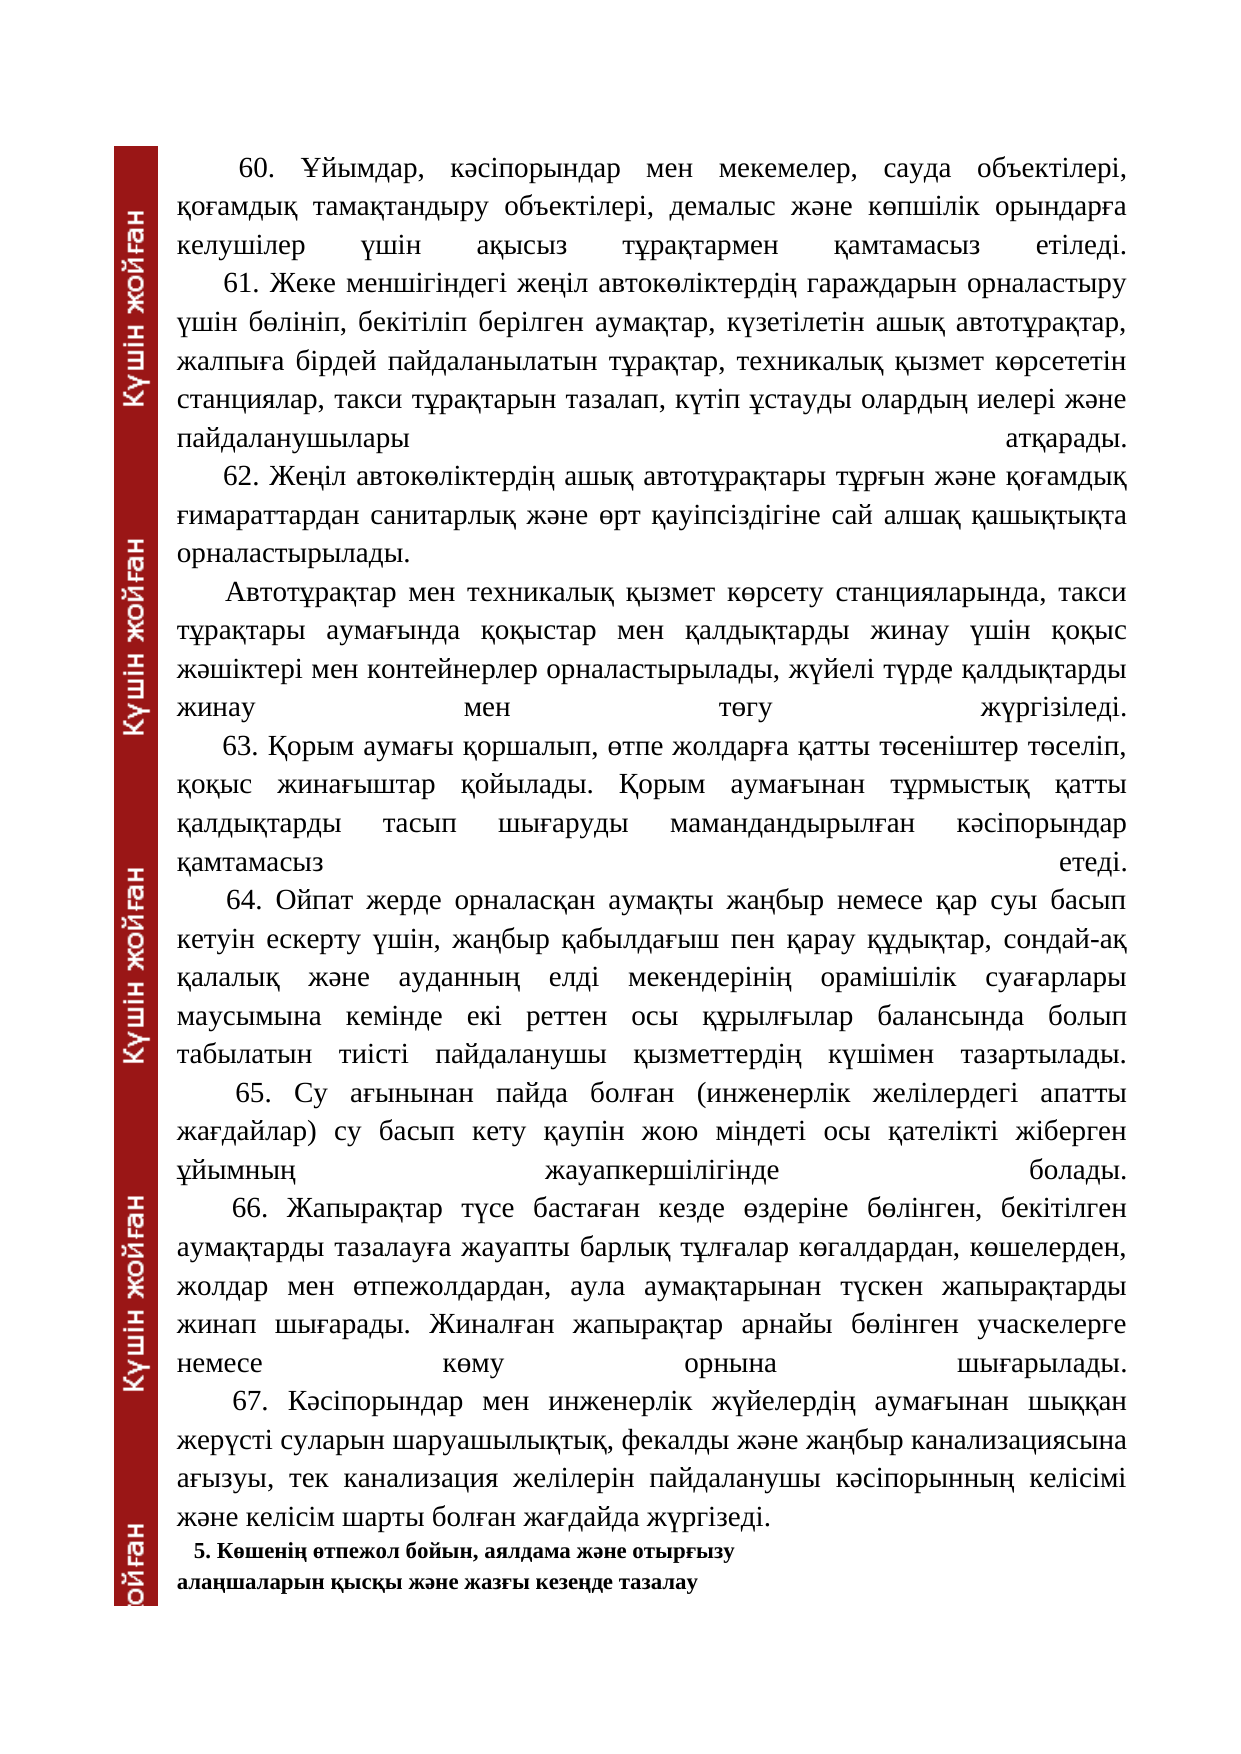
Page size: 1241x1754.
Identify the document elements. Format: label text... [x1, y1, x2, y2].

picture [114, 1532, 158, 1537]
text 5. Көшенiң өтпежол бойын, аялдама және отырғызу алаңшаларын қысқы және жазғы кезеңде тазалау [112, 1537, 1128, 1594]
picture [114, 1594, 158, 1606]
picture [114, 146, 158, 150]
